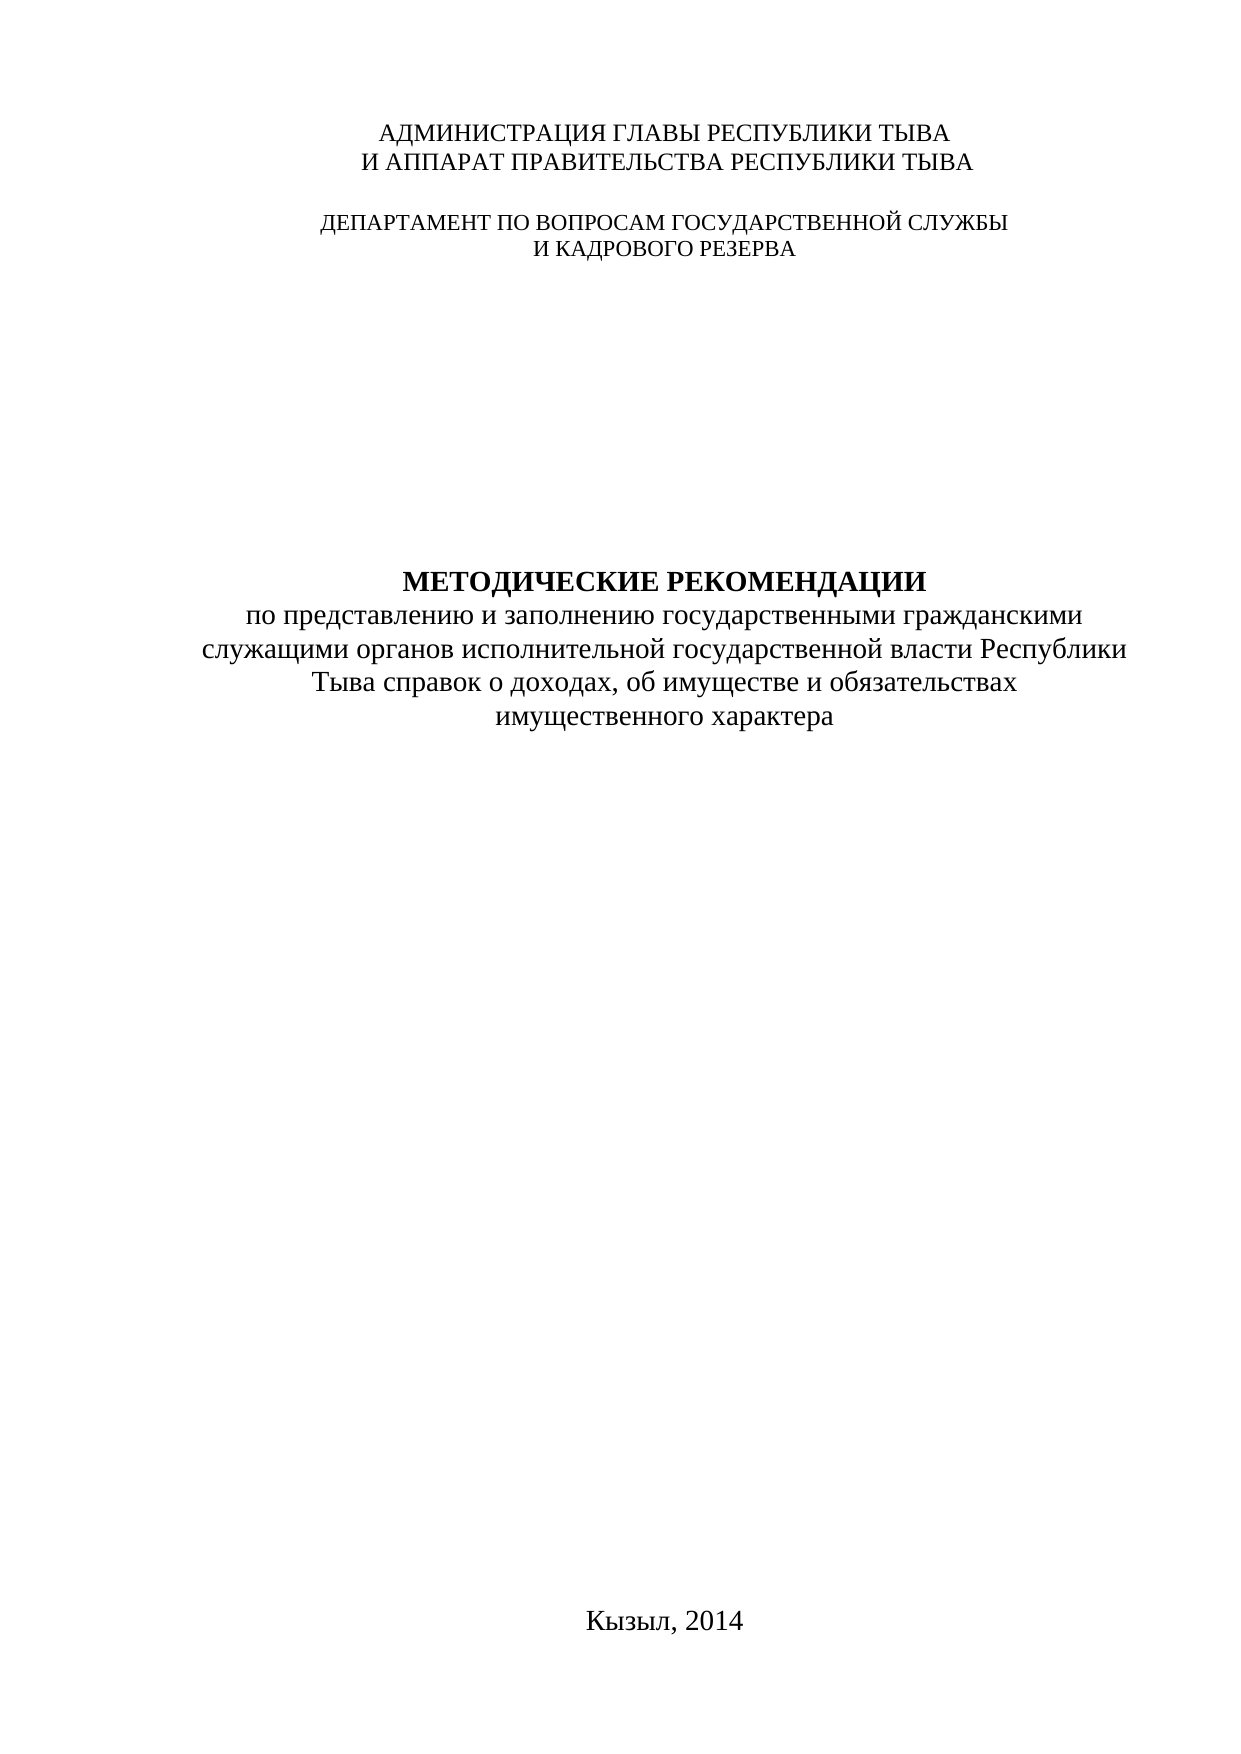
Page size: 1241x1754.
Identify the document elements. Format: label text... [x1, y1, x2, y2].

text Кызыл, 2014 [177, 1603, 1152, 1637]
text ДЕПАРТАМЕНТ ПО ВОПРОСАМ ГОСУДАРСТВЕННОЙ СЛУЖБЫ [177, 209, 1152, 236]
text АДМИНИСТРАЦИЯ ГЛАВЫ РЕСПУБЛИКИ ТЫВА [177, 118, 1152, 147]
text МЕТОДИЧЕСКИЕ РЕКОМЕНДАЦИИ [177, 564, 1152, 597]
text И КАДРОВОГО РЕЗЕРВА [177, 236, 1152, 262]
text И АППАРАТ ПРАВИТЕЛЬСТВА РЕСПУБЛИКИ ТЫВА [177, 147, 1152, 176]
text по представлению и заполнению государственными гражданскими служащими органов исполнительной государственной власти Республики Тыва справок о доходах, об имуществе и обязательствах имущественного характера [177, 597, 1152, 731]
